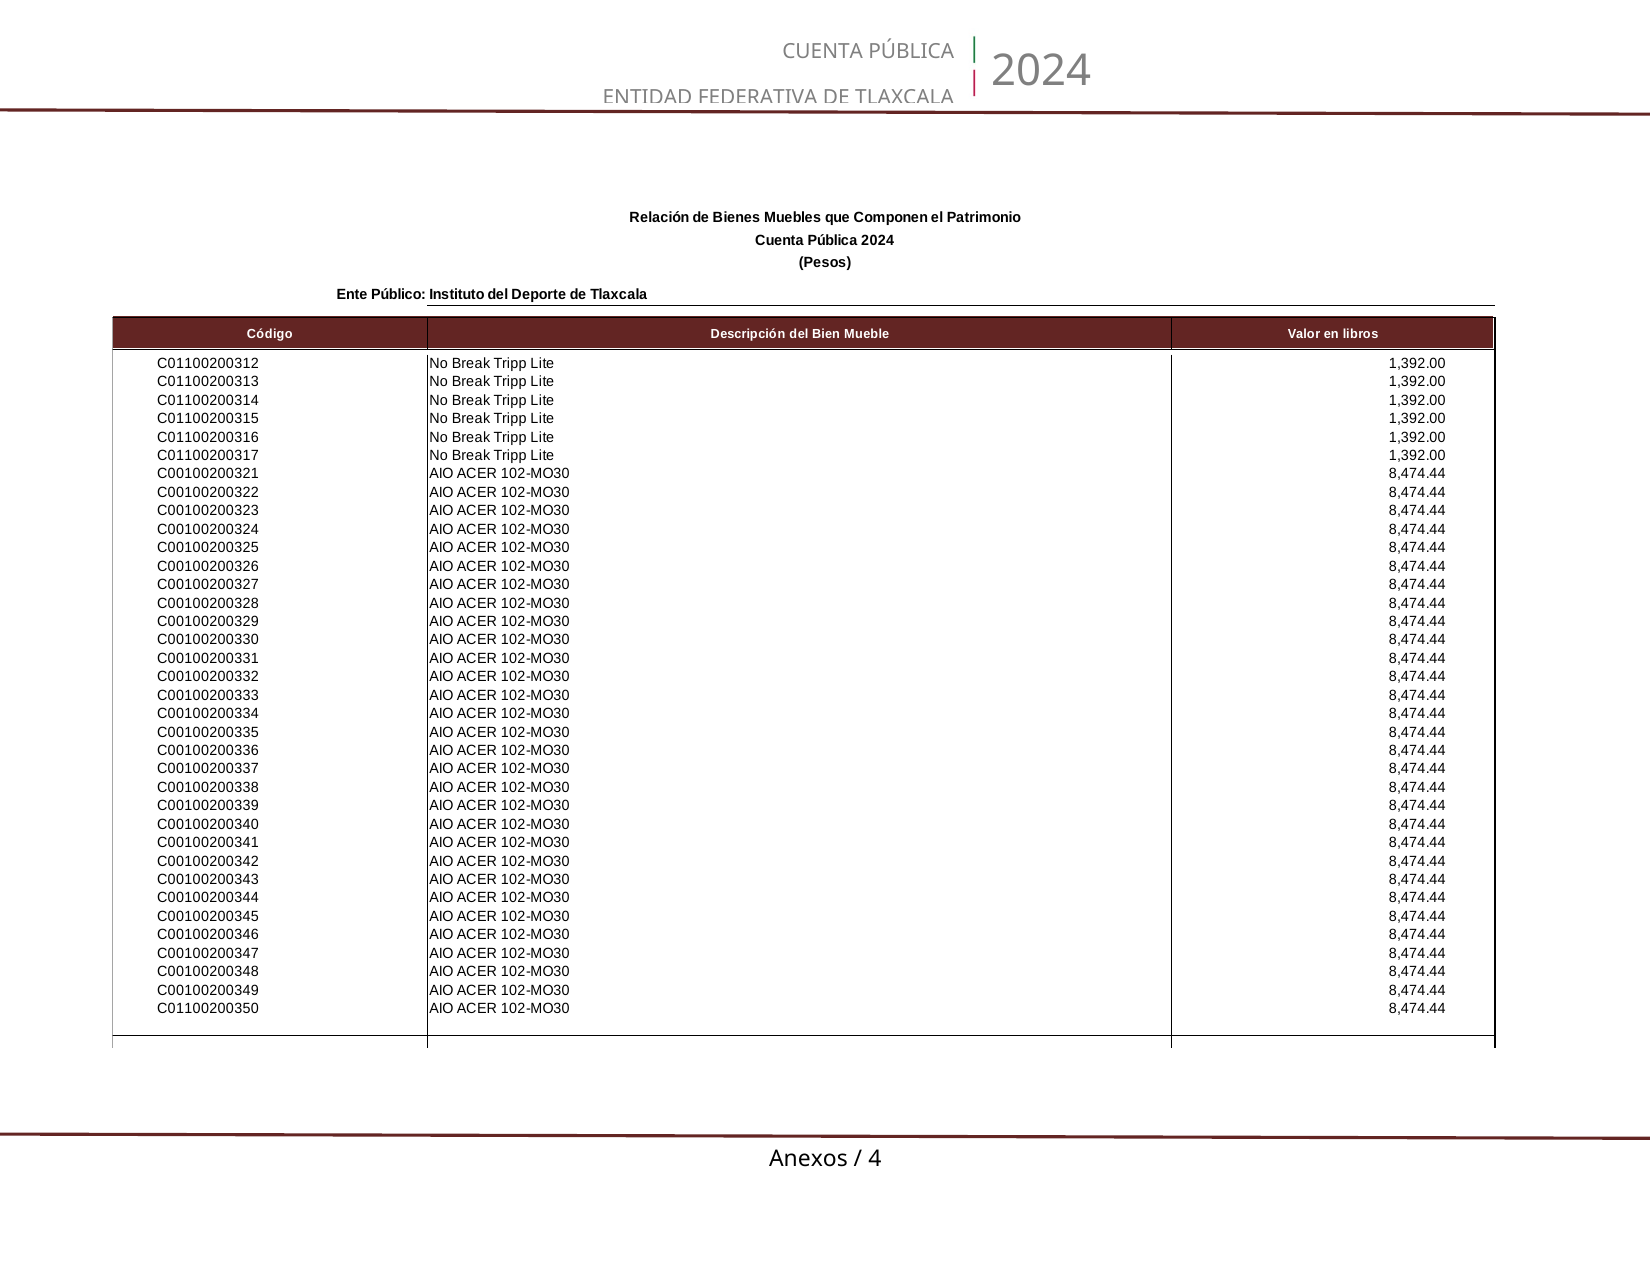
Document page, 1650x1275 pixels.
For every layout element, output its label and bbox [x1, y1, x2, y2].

picture [968, 28, 985, 99]
